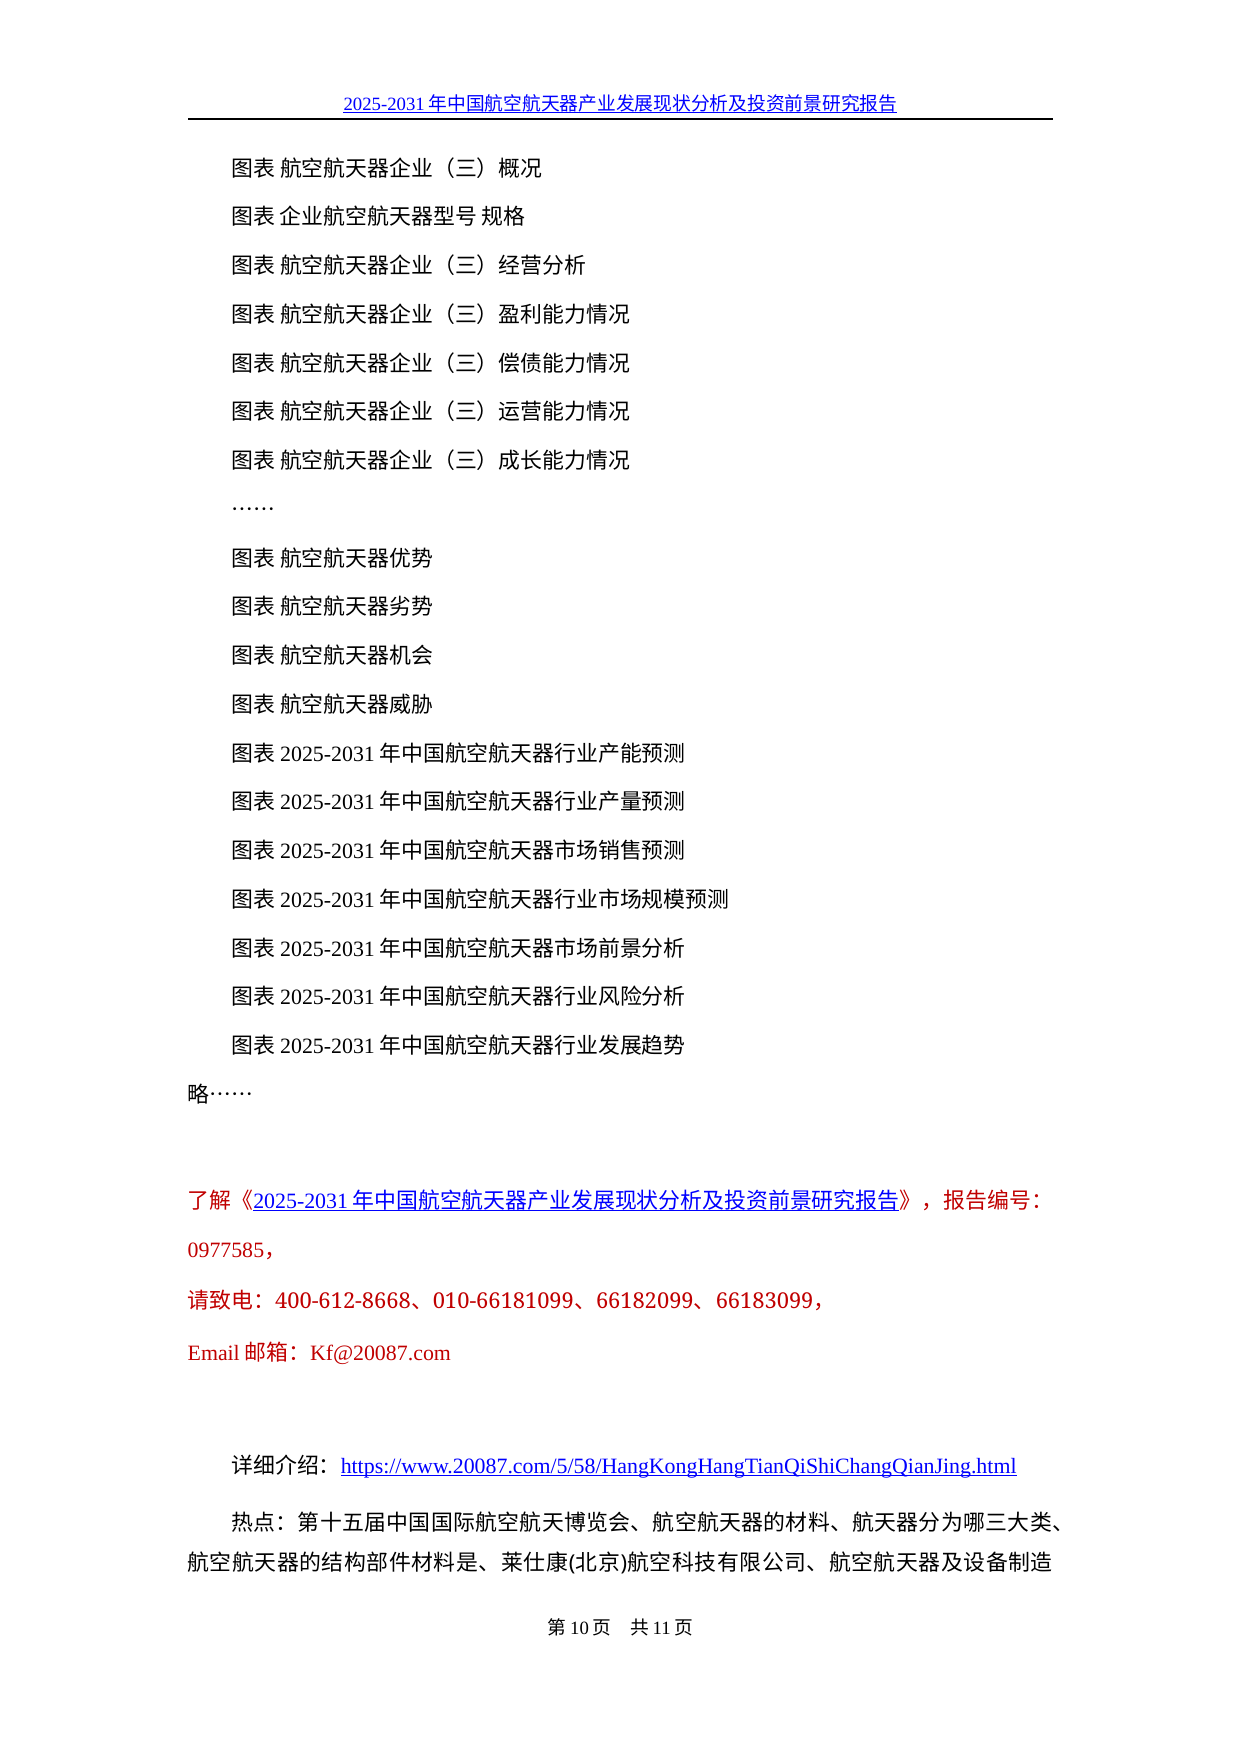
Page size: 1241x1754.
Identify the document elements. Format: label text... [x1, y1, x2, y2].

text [187, 150, 1053, 1109]
text Email邮箱：Kf@20087.com [187, 1335, 1053, 1367]
text 了解《2025-2031年中国航空航天器产业发展现状分析及投资前景研究报告》，报告编号：0977585， [187, 1183, 1053, 1264]
text 请致电：400-612-8668、010-66181099、66182099、66183099， [187, 1283, 1053, 1316]
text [187, 1504, 1053, 1577]
text 详细介绍：https://www.20087.com/5/58/HangKongHangTianQiShiChangQianJing.html [187, 1448, 1053, 1480]
